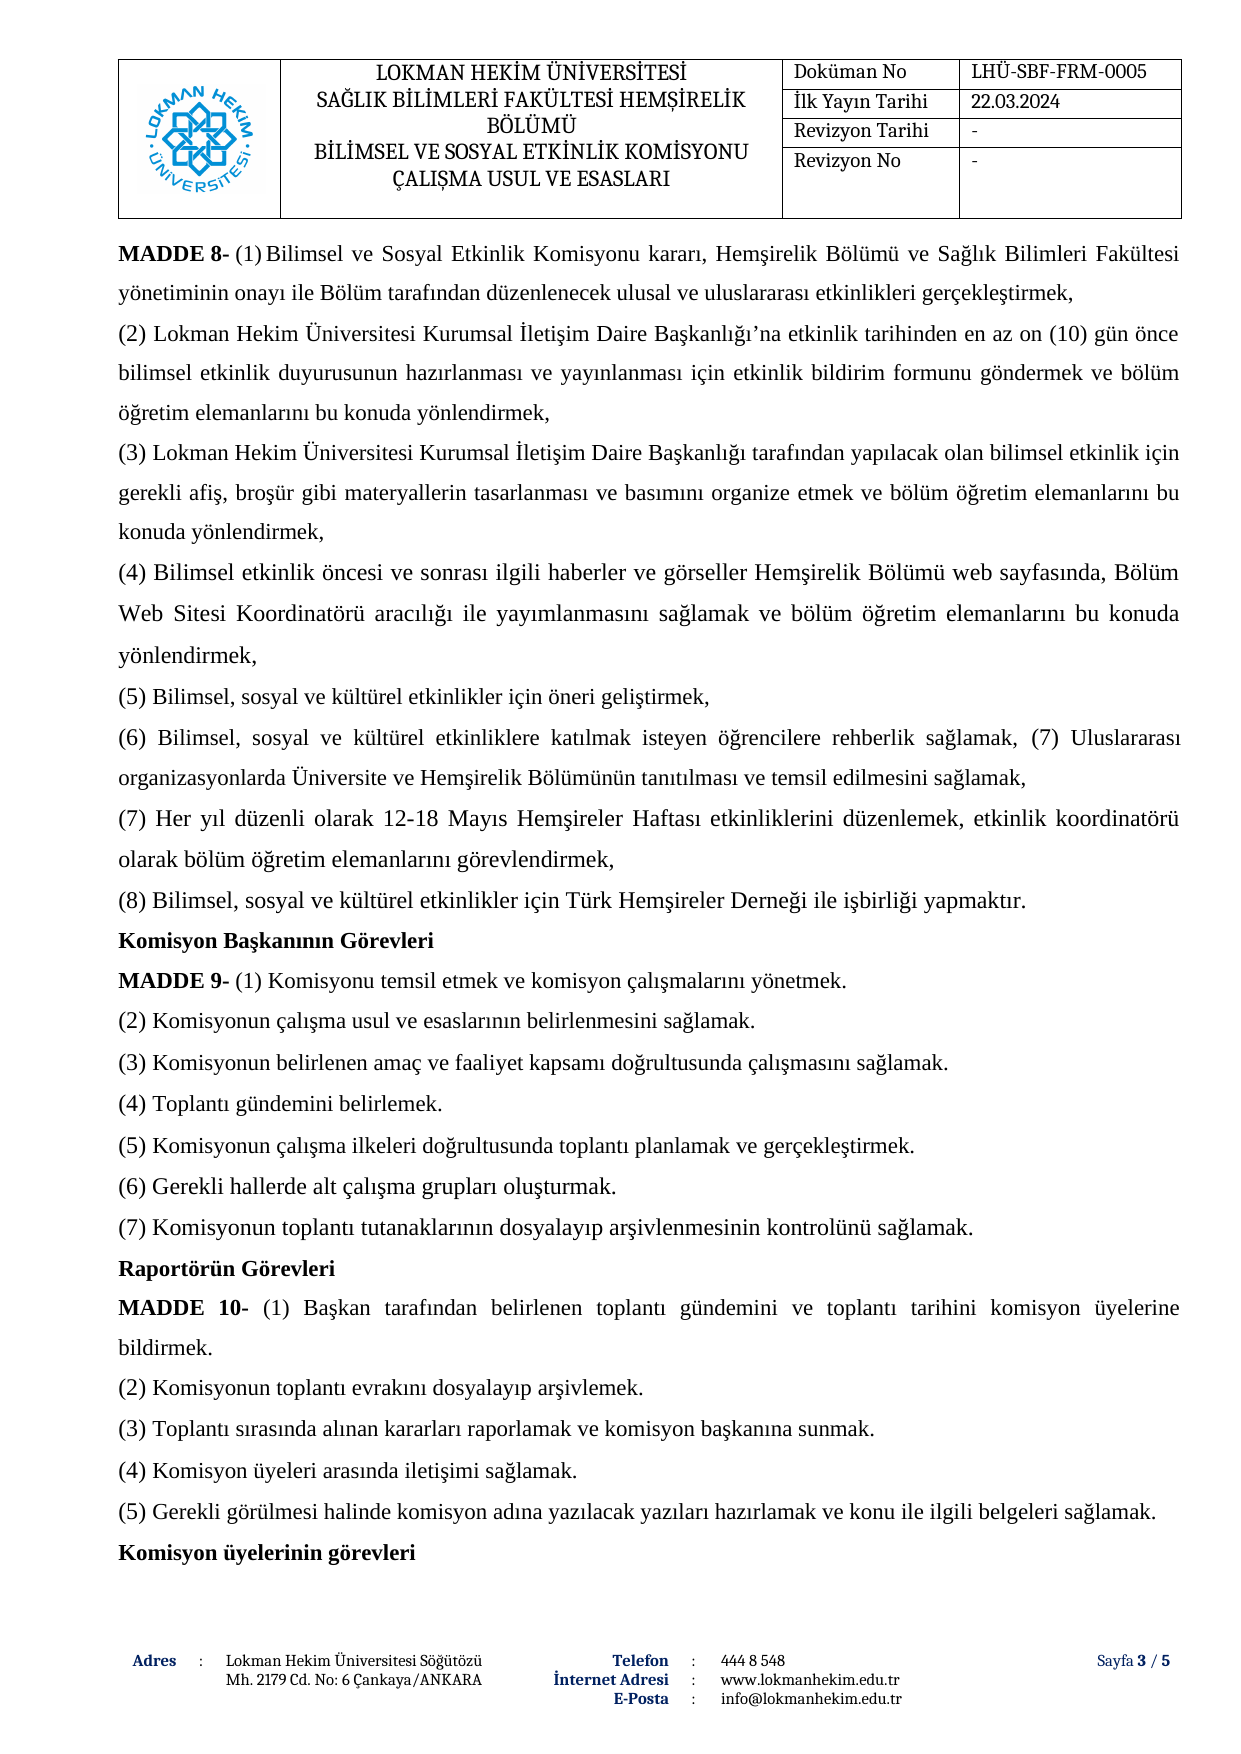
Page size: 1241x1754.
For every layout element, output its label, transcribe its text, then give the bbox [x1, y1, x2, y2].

text MADDE 8- (1) Bilimsel ve Sosyal Etkinlik Komisyonu kararı, Hemşirelik Bölümü ve Sağlık Bilimleri Fakültesi yönetiminin onayı ile Bölüm tarafından düzenlenecek ulusal ve uluslararası etkinlikleri gerçekleştirmek, [118, 239, 1181, 305]
text (3) Toplantı sırasında alınan kararları raporlamak ve komisyon başkanına sunmak. [118, 1414, 1181, 1442]
text (2) Komisyonun çalışma usul ve esaslarının belirlenmesini sağlamak. [118, 1007, 1181, 1034]
text (8) Bilimsel, sosyal ve kültürel etkinlikler için Türk Hemşireler Derneği ile işbirliği yapmaktır. [118, 886, 1181, 914]
text (6) Gerekli hallerde alt çalışma grupları oluşturmak. [118, 1172, 1181, 1199]
text (3) Komisyonun belirlenen amaç ve faaliyet kapsamı doğrultusunda çalışmasını sağlamak. [118, 1048, 1181, 1076]
picture [136, 84, 267, 194]
text (5) Komisyonun çalışma ilkeleri doğrultusunda toplantı planlamak ve gerçekleştirmek. [118, 1131, 1181, 1158]
text (4) Toplantı gündemini belirlemek. [118, 1089, 1181, 1117]
text (5) Bilimsel, sosyal ve kültürel etkinlikler için öneri geliştirmek, [118, 682, 1181, 709]
text Komisyon üyelerinin görevleri [118, 1538, 1181, 1565]
text (6) Bilimsel, sosyal ve kültürel etkinliklere katılmak isteyen öğrencilere rehberlik sağlamak, (7) Uluslararası organizasyonlarda Üniversite ve Hemşirelik Bölümünün tanıtılması ve temsil edilmesini sağlamak, [118, 723, 1181, 790]
text (5) Gerekli görülmesi halinde komisyon adına yazılacak yazıları hazırlamak ve konu ile ilgili belgeleri sağlamak. [118, 1497, 1181, 1525]
text (7) Komisyonun toplantı tutanaklarının dosyalayıp arşivlenmesinin kontrolünü sağlamak. [118, 1213, 1181, 1241]
text MADDE 9- (1) Komisyonu temsil etmek ve komisyon çalışmalarını yönetmek. [118, 967, 1181, 993]
text (4) Komisyon üyeleri arasında iletişimi sağlamak. [118, 1456, 1181, 1483]
text Raportörün Görevleri [118, 1255, 1181, 1281]
text (3) Lokman Hekim Üniversitesi Kurumsal İletişim Daire Başkanlığı tarafından yapılacak olan bilimsel etkinlik için gerekli afiş, broşür gibi materyallerin tasarlanması ve basımını organize etmek ve bölüm öğretim elemanlarını bu konuda yönlendirmek, [118, 438, 1181, 545]
text (7) Her yıl düzenli olarak 12-18 Mayıs Hemşireler Haftası etkinliklerini düzenlemek, etkinlik koordinatörü olarak bölüm öğretim elemanlarını görevlendirmek, [118, 803, 1181, 872]
text (4) Bilimsel etkinlik öncesi ve sonrası ilgili haberler ve görseller Hemşirelik Bölümü web sayfasında, Bölüm Web Sitesi Koordinatörü aracılığı ile yayımlanmasını sağlamak ve bölüm öğretim elemanlarını bu konuda yönlendirmek, [118, 558, 1181, 668]
text (2) Komisyonun toplantı evrakını dosyalayıp arşivlemek. [118, 1373, 1181, 1401]
text Komisyon Başkanının Görevleri [118, 928, 1181, 954]
text (2) Lokman Hekim Üniversitesi Kurumsal İletişim Daire Başkanlığı’na etkinlik tarihinden en az on (10) gün önce bilimsel etkinlik duyurusunun hazırlanması ve yayınlanması için etkinlik bildirim formunu göndermek ve bölüm öğretim elemanlarını bu konuda yönlendirmek, [118, 318, 1181, 425]
text MADDE 10- (1) Başkan tarafından belirlenen toplantı gündemini ve toplantı tarihini komisyon üyelerine bildirmek. [118, 1294, 1181, 1360]
